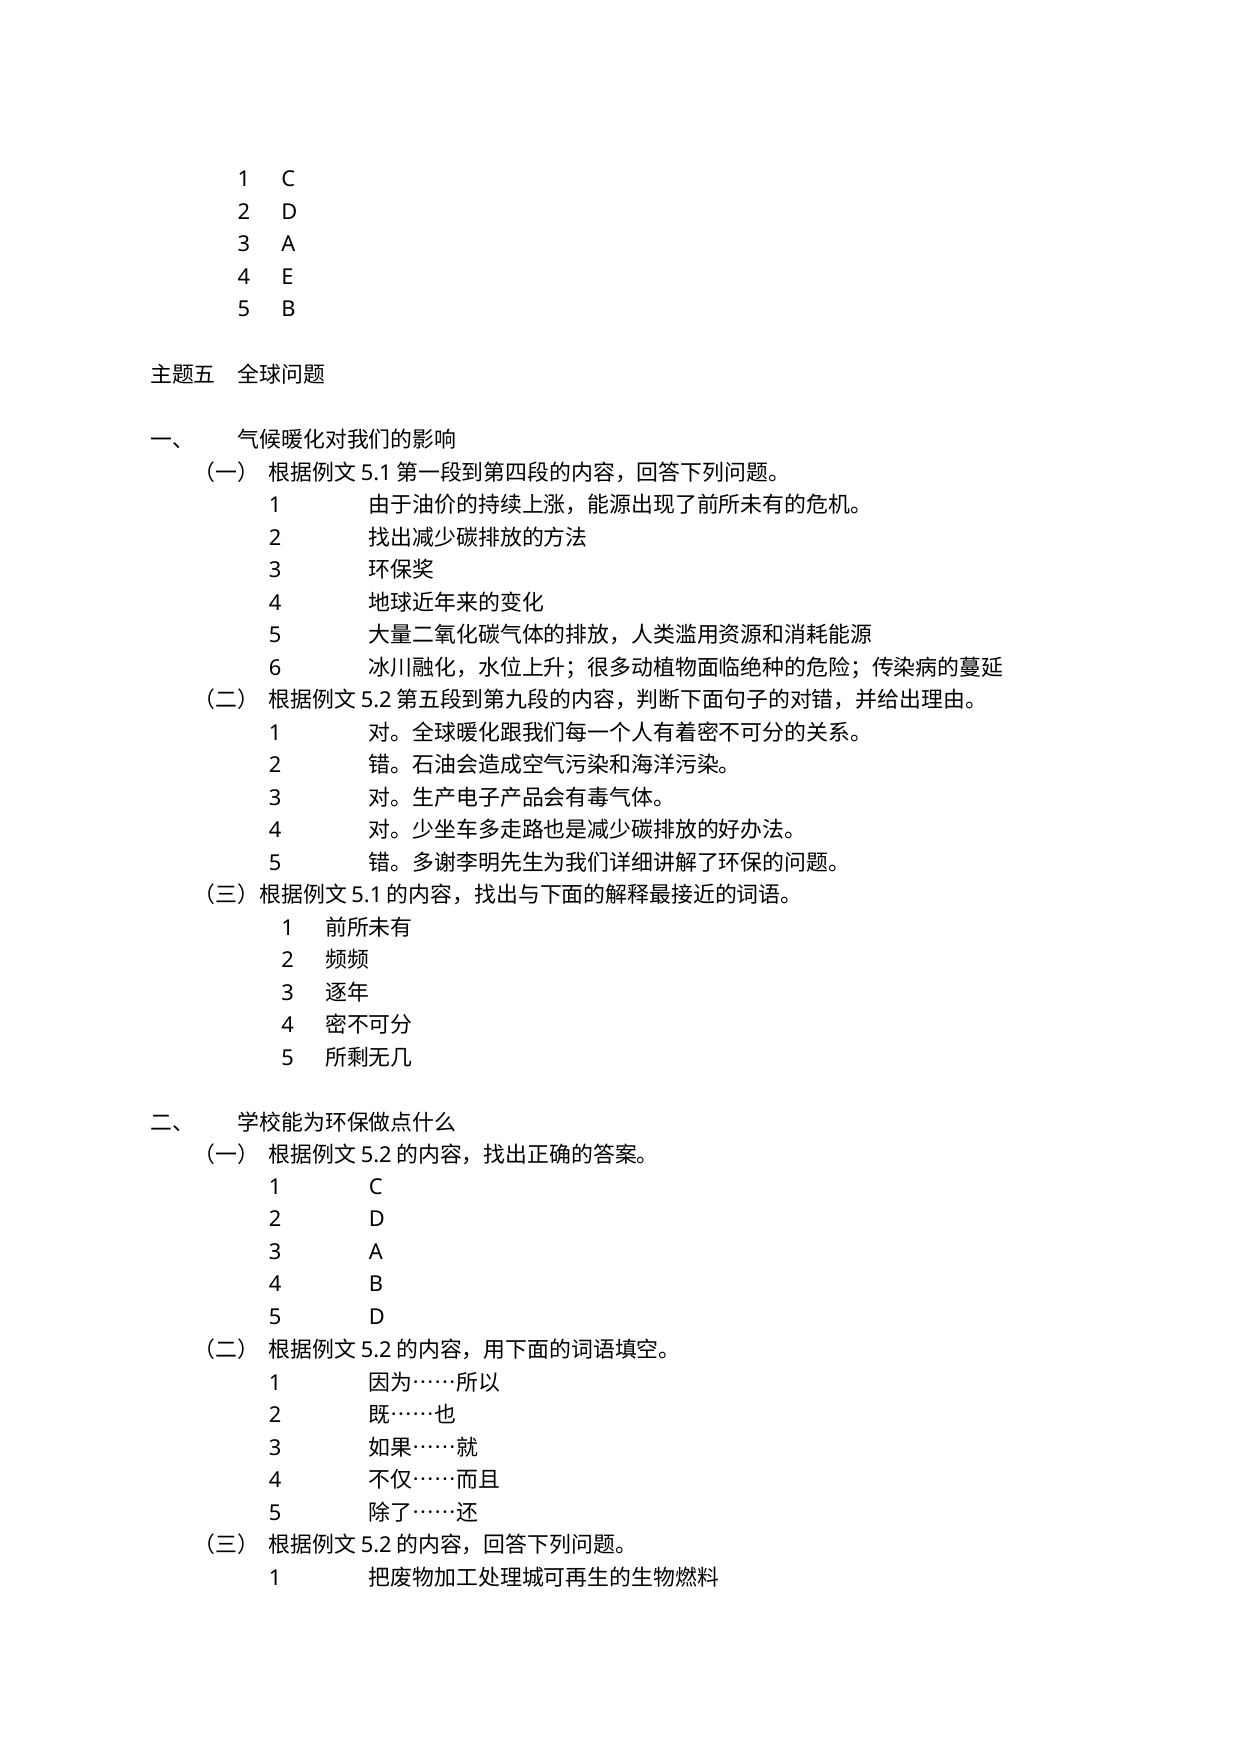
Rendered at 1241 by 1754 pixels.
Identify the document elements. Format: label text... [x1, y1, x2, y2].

text 1 C [150, 162, 1090, 194]
list 根据例文5.2的内容，回答下列问题。 [194, 1527, 1090, 1559]
list 5 大量二氧化碳气体的排放，人类滥用资源和消耗能源 [269, 617, 1090, 649]
list 3 如果……就 [269, 1429, 1090, 1462]
list 根据例文5.2第五段到第九段的内容，判断下面句子的对错，并给出理由。 [194, 682, 1090, 714]
list 1 对。全球暖化跟我们每一个人有着密不可分的关系。 [269, 714, 1090, 747]
list 1 由于油价的持续上涨，能源出现了前所未有的危机。 [269, 487, 1090, 519]
text 2 D [194, 194, 1090, 227]
text 3 逐年 [237, 974, 1090, 1007]
list 1 因为……所以 [269, 1364, 1090, 1397]
list 1 C [269, 1169, 1090, 1202]
list 1 把废物加工处理城可再生的生物燃料 [269, 1559, 1090, 1592]
list 4 对。少坐车多走路也是减少碳排放的好办法。 [269, 812, 1090, 844]
list 4 地球近年来的变化 [269, 584, 1090, 617]
list 3 对。生产电子产品会有毒气体。 [269, 779, 1090, 812]
list 根据例文5.2的内容，找出正确的答案。 [194, 1137, 1090, 1169]
list 5 D [269, 1299, 1090, 1332]
text 5 B [194, 292, 1090, 324]
text 2 频频 [237, 942, 1090, 974]
text 3 A [194, 227, 1090, 259]
list 5 错。多谢李明先生为我们详细讲解了环保的问题。 [269, 844, 1090, 877]
list 3 A [269, 1234, 1090, 1267]
list 4 不仅……而且 [269, 1462, 1090, 1494]
list 学校能为环保做点什么 [150, 1104, 1090, 1137]
list 根据例文5.2的内容，用下面的词语填空。 [194, 1332, 1090, 1364]
text 主题五 全球问题 [150, 357, 1090, 389]
list 5 除了……还 [269, 1494, 1090, 1527]
list 根据例文5.1第一段到第四段的内容，回答下列问题。 [194, 454, 1090, 487]
text 4 密不可分 [237, 1007, 1090, 1039]
text 4 E [194, 259, 1090, 292]
text （三）根据例文5.1的内容，找出与下面的解释最接近的词语。 [150, 877, 1090, 909]
list 3 环保奖 [269, 552, 1090, 584]
text 5 所剩无几 [237, 1039, 1090, 1072]
list 2 既……也 [269, 1397, 1090, 1429]
list 2 D [269, 1202, 1090, 1234]
text 1 前所未有 [150, 909, 1090, 942]
list 2 找出减少碳排放的方法 [269, 519, 1090, 552]
list 2 错。石油会造成空气污染和海洋污染。 [269, 747, 1090, 779]
list 4 B [269, 1267, 1090, 1299]
list 6 冰川融化，水位上升；很多动植物面临绝种的危险；传染病的蔓延 [269, 649, 1090, 682]
list 气候暖化对我们的影响 [150, 422, 1090, 454]
